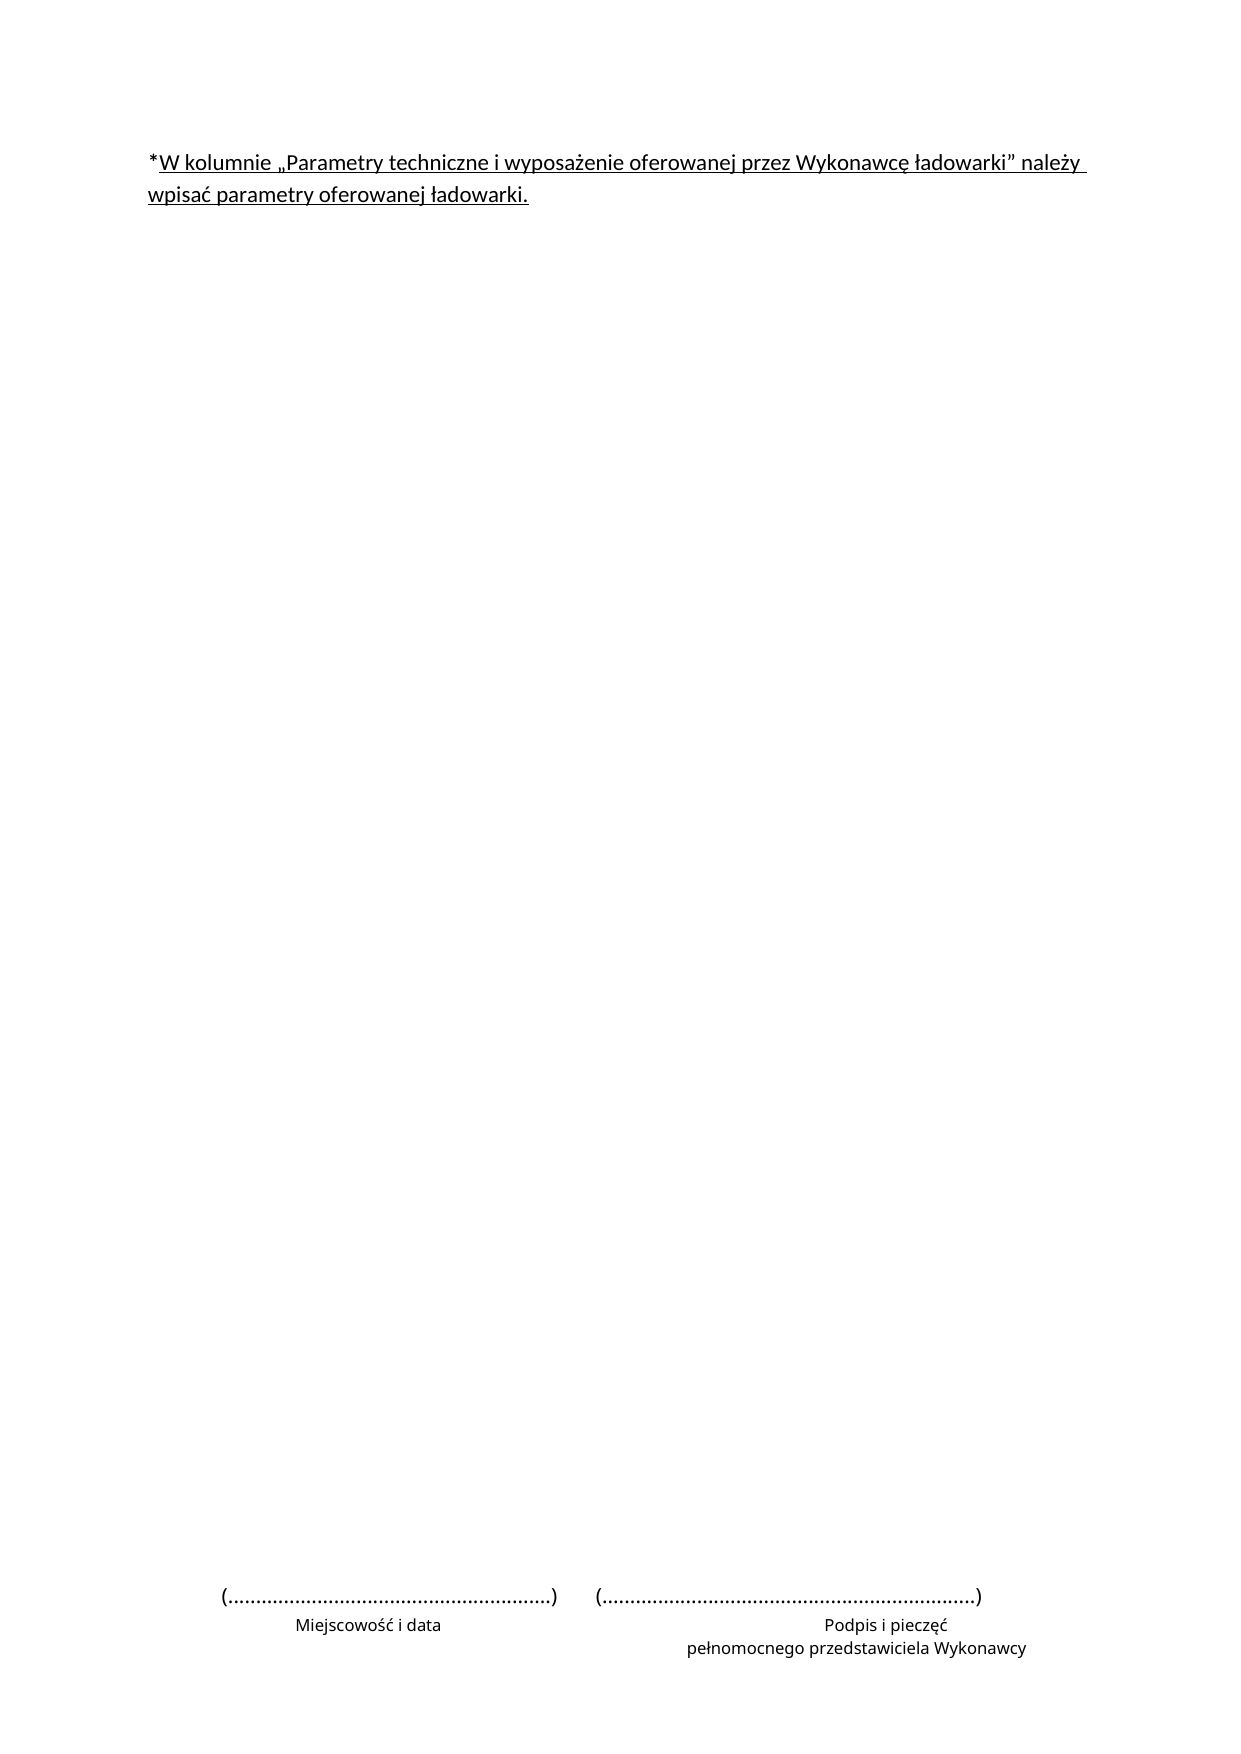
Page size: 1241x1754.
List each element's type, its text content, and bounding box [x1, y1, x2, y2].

text *W kolumnie „Parametry techniczne i wyposażenie oferowanej przez Wykonawcę ładowarki” należy wpisać parametry oferowanej ładowarki. [148, 148, 1137, 208]
